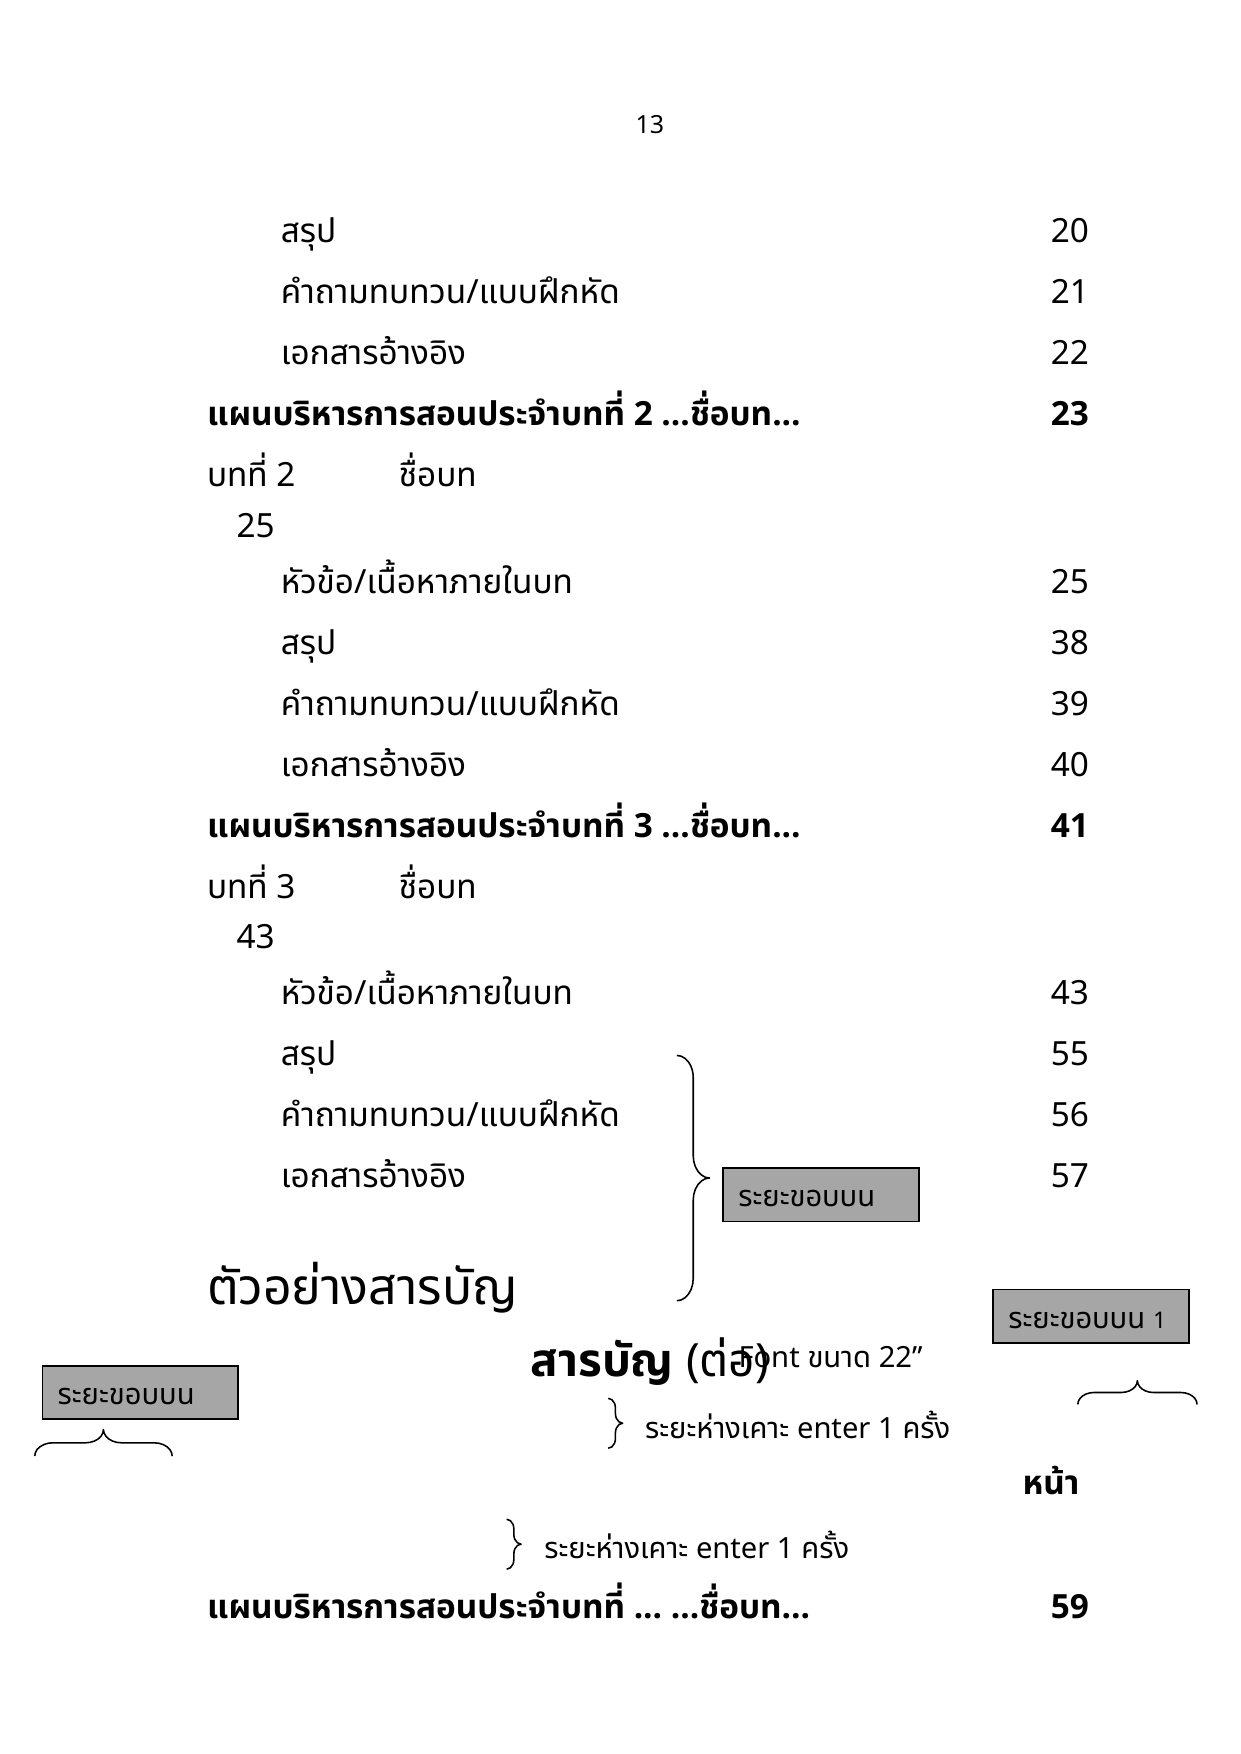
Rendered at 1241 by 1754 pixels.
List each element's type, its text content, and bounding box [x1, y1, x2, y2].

text สรุป 55 [207, 1030, 1092, 1081]
text สรุป 38 [207, 618, 1092, 669]
text แผนบริหารการสอนประจำบทที่ 2 …ชื่อบท... 23 [207, 390, 1092, 441]
text บทที่ 2 ชื่อบท 25 [207, 451, 1092, 547]
text เอกสารอ้างอิง 57 [207, 1152, 703, 1203]
text คำถามทบทวน/แบบฝึกหัด 56 [695, 1091, 1092, 1142]
text เอกสารอ้างอิง 40 [207, 741, 1092, 791]
text เอกสารอ้างอิง 57 [695, 1152, 1092, 1203]
text หัวข้อ/เนื้อหาภายในบท 25 [207, 557, 1092, 608]
text สารบัญ (ต่อ) [207, 1327, 1092, 1397]
text สรุป 20 [207, 207, 1092, 257]
text แผนบริหารการสอนประจำบทที่ 3 …ชื่อบท... 41 [207, 802, 1092, 852]
text คำถามทบทวน/แบบฝึกหัด 39 [207, 679, 1092, 730]
text เอกสารอ้างอิง 22 [207, 329, 1092, 379]
text บทที่ 3 ชื่อบท 43 [207, 863, 1092, 959]
text หน้า [207, 1459, 1092, 1509]
text หัวข้อ/เนื้อหาภายในบท 43 [207, 969, 1092, 1020]
text แผนบริหารการสอนประจำบทที่ ... …ชื่อบท... 59 [207, 1582, 1092, 1633]
text คำถามทบทวน/แบบฝึกหัด 56 [207, 1091, 692, 1142]
text คำถามทบทวน/แบบฝึกหัด 21 [207, 268, 1092, 318]
text ตัวอย่างสารบัญ [207, 1252, 1092, 1327]
